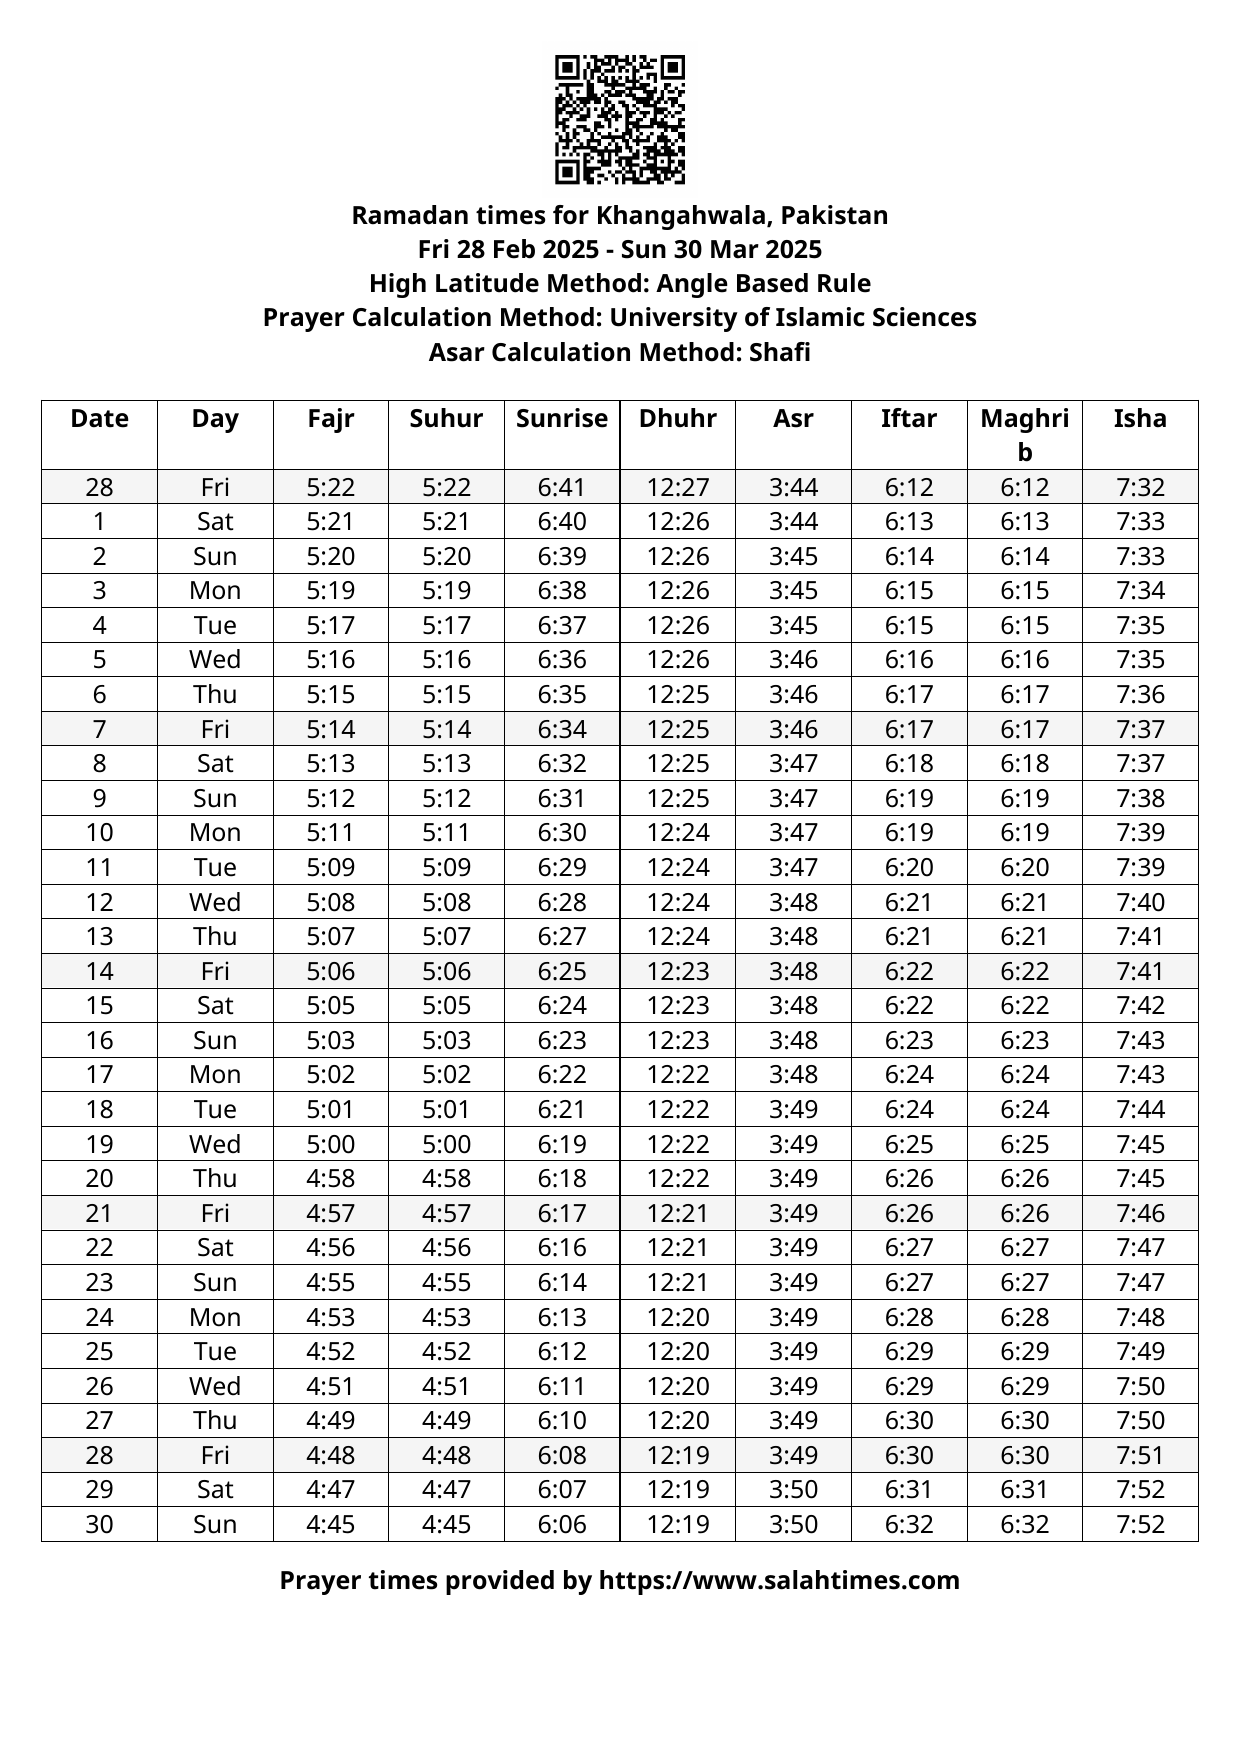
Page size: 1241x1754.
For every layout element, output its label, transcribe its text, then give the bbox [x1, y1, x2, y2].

table_cell 4:47 [389, 1473, 504, 1506]
table_cell 12:26 [621, 608, 735, 642]
table_cell 7:47 [1083, 1231, 1198, 1264]
table_cell Wed [158, 643, 273, 676]
table_cell Mon [158, 816, 273, 849]
table_cell 12:25 [621, 712, 735, 745]
table_cell 9 [42, 781, 157, 814]
table_cell 3:49 [736, 1265, 851, 1299]
table_cell Fri [158, 1196, 273, 1229]
table_cell 6:12 [505, 1334, 619, 1368]
table_cell 4:51 [389, 1369, 504, 1402]
table_cell 12:24 [621, 816, 735, 849]
table_cell 7:42 [1083, 989, 1198, 1022]
table_header Dhuhr [621, 401, 735, 469]
table_cell 6:23 [505, 1023, 619, 1057]
table_cell 6:28 [852, 1300, 967, 1333]
table_cell 7:36 [1083, 677, 1198, 711]
table_cell 5:03 [389, 1023, 504, 1057]
table_cell 3:48 [736, 1023, 851, 1057]
table_cell 5:03 [274, 1023, 388, 1057]
table_cell 3:49 [736, 1092, 851, 1126]
picture [542, 41, 699, 198]
table_cell 4:45 [274, 1507, 388, 1541]
table_cell 4:53 [274, 1300, 388, 1333]
table_cell 6:30 [968, 1404, 1082, 1437]
table_cell 5:09 [274, 850, 388, 884]
table_cell 5:13 [389, 746, 504, 780]
table_cell 4:45 [389, 1507, 504, 1541]
table_cell 29 [42, 1473, 157, 1506]
table_cell 3:49 [736, 1127, 851, 1160]
table_cell 12:24 [621, 850, 735, 884]
table_cell 6:07 [505, 1473, 619, 1506]
table_cell Thu [158, 677, 273, 711]
table_cell 6:13 [968, 504, 1082, 538]
table_cell 3:49 [736, 1300, 851, 1333]
table_cell 4 [42, 608, 157, 642]
table_cell 3:46 [736, 643, 851, 676]
table_cell 6:14 [852, 539, 967, 572]
table_cell Mon [158, 1058, 273, 1091]
table_cell 4:55 [274, 1265, 388, 1299]
table_cell 7:34 [1083, 574, 1198, 607]
table_cell 7:50 [1083, 1404, 1198, 1437]
table_cell 5:21 [389, 504, 504, 538]
table_cell 6:26 [852, 1196, 967, 1229]
table_cell 6:27 [968, 1265, 1082, 1299]
table_cell 7:45 [1083, 1127, 1198, 1160]
table_cell 12:26 [621, 574, 735, 607]
table_cell 5:16 [389, 643, 504, 676]
table_cell 10 [42, 816, 157, 849]
table_cell 6:14 [505, 1265, 619, 1299]
table_cell 3:44 [736, 470, 851, 503]
table_cell 6:27 [852, 1265, 967, 1299]
table_cell 5:11 [274, 816, 388, 849]
table_cell 7:50 [1083, 1369, 1198, 1402]
table_cell Fri [158, 712, 273, 745]
table_cell 7:41 [1083, 919, 1198, 953]
table_cell 7:39 [1083, 816, 1198, 849]
table_cell 5:08 [389, 885, 504, 918]
table_cell 6:32 [505, 746, 619, 780]
table_cell Wed [158, 1369, 273, 1402]
table_cell 7:51 [1083, 1438, 1198, 1472]
table_cell 5:05 [274, 989, 388, 1022]
table_cell 4:56 [274, 1231, 388, 1264]
table_cell 6:17 [968, 712, 1082, 745]
table_cell 6:31 [852, 1473, 967, 1506]
table_cell 5:22 [389, 470, 504, 503]
table_cell 2 [42, 539, 157, 572]
table_cell 3:45 [736, 539, 851, 572]
table_cell 6:40 [505, 504, 619, 538]
table_cell 3:45 [736, 574, 851, 607]
table_cell Sun [158, 781, 273, 814]
table_cell 12:21 [621, 1196, 735, 1229]
table_cell 12:22 [621, 1058, 735, 1091]
table_cell Sun [158, 1507, 273, 1541]
table_cell 6:15 [968, 608, 1082, 642]
table_cell 7:52 [1083, 1507, 1198, 1541]
table_cell 12:23 [621, 989, 735, 1022]
table_cell 5:17 [274, 608, 388, 642]
table_cell 12:24 [621, 885, 735, 918]
table_header Fajr [274, 401, 388, 469]
table_cell 6:17 [968, 677, 1082, 711]
table_cell 12:22 [621, 1092, 735, 1126]
table_cell 6:22 [852, 989, 967, 1022]
table_cell 6:21 [505, 1092, 619, 1126]
table_cell 6:22 [968, 989, 1082, 1022]
table_cell Thu [158, 919, 273, 953]
table_cell 6:39 [505, 539, 619, 572]
table_cell 12:23 [621, 954, 735, 987]
table_cell 6:15 [852, 574, 967, 607]
table_cell 6:20 [968, 850, 1082, 884]
table_cell 3:45 [736, 608, 851, 642]
table_cell 5:01 [389, 1092, 504, 1126]
table_cell 1 [42, 504, 157, 538]
table_cell 12:26 [621, 504, 735, 538]
table_cell 4:52 [389, 1334, 504, 1368]
table_cell 6:25 [968, 1127, 1082, 1160]
table_cell 7 [42, 712, 157, 745]
table_cell 6:15 [852, 608, 967, 642]
table_cell 5:09 [389, 850, 504, 884]
table_cell 5:20 [389, 539, 504, 572]
table_cell 4:58 [274, 1161, 388, 1195]
table_header Asr [736, 401, 851, 469]
table_cell Sun [158, 539, 273, 572]
table_cell Tue [158, 1334, 273, 1368]
table_cell 18 [42, 1092, 157, 1126]
table_cell 6:12 [852, 470, 967, 503]
table_cell 6:27 [968, 1231, 1082, 1264]
table_cell 3:49 [736, 1369, 851, 1402]
table_cell 12:25 [621, 781, 735, 814]
table_cell Sat [158, 1473, 273, 1506]
table_cell Mon [158, 1300, 273, 1333]
table_cell 6:31 [505, 781, 619, 814]
table_cell 3:46 [736, 712, 851, 745]
table_cell 6:22 [505, 1058, 619, 1091]
table_cell 6:18 [505, 1161, 619, 1195]
table_cell 5:01 [274, 1092, 388, 1126]
table_cell 7:33 [1083, 539, 1198, 572]
table_header Isha [1083, 401, 1198, 469]
table_cell 11 [42, 850, 157, 884]
table_cell 3:47 [736, 746, 851, 780]
table_cell 4:57 [274, 1196, 388, 1229]
table_cell 3:49 [736, 1438, 851, 1472]
table_cell 6:35 [505, 677, 619, 711]
table_cell 4:53 [389, 1300, 504, 1333]
table_cell 7:45 [1083, 1161, 1198, 1195]
table_cell 12:20 [621, 1334, 735, 1368]
table_cell 12:22 [621, 1161, 735, 1195]
table_cell Thu [158, 1161, 273, 1195]
table_cell 5:00 [274, 1127, 388, 1160]
table_cell 5:20 [274, 539, 388, 572]
table_cell 12 [42, 885, 157, 918]
table_cell 15 [42, 989, 157, 1022]
table_cell 4:47 [274, 1473, 388, 1506]
table_cell 6:21 [968, 885, 1082, 918]
table_cell 6:32 [852, 1507, 967, 1541]
table_cell Wed [158, 1127, 273, 1160]
table_cell 8 [42, 746, 157, 780]
table_cell 6:30 [505, 816, 619, 849]
table_cell 4:57 [389, 1196, 504, 1229]
table_cell 30 [42, 1507, 157, 1541]
table_cell Tue [158, 850, 273, 884]
table_cell 6:20 [852, 850, 967, 884]
table_cell 6:13 [852, 504, 967, 538]
table_cell 6:22 [968, 954, 1082, 987]
table_cell 12:27 [621, 470, 735, 503]
table_cell 5:21 [274, 504, 388, 538]
table_cell 12:25 [621, 746, 735, 780]
table_cell 6:14 [968, 539, 1082, 572]
table_cell 6:10 [505, 1404, 619, 1437]
table_cell 3:50 [736, 1507, 851, 1541]
table_cell 7:37 [1083, 712, 1198, 745]
table_cell 5:06 [274, 954, 388, 987]
table_cell 12:21 [621, 1231, 735, 1264]
table_cell 6:29 [968, 1369, 1082, 1402]
table_cell 12:19 [621, 1438, 735, 1472]
table_cell 6:17 [852, 677, 967, 711]
table_cell 20 [42, 1161, 157, 1195]
table_cell 6:28 [505, 885, 619, 918]
table_cell 12:21 [621, 1265, 735, 1299]
table_cell 6:15 [968, 574, 1082, 607]
table_cell 5:14 [389, 712, 504, 745]
text Fri 28 Feb 2025 - Sun 30 Mar 2025 [42, 232, 1198, 266]
table_cell 6:23 [852, 1023, 967, 1057]
table_cell 6 [42, 677, 157, 711]
table_cell 7:38 [1083, 781, 1198, 814]
table_cell 3:49 [736, 1231, 851, 1264]
table_cell 5:07 [389, 919, 504, 953]
table_cell 22 [42, 1231, 157, 1264]
table_cell 5:13 [274, 746, 388, 780]
table_cell 6:41 [505, 470, 619, 503]
table_cell 7:37 [1083, 746, 1198, 780]
table_cell 5:19 [389, 574, 504, 607]
table_cell 17 [42, 1058, 157, 1091]
table_cell 7:48 [1083, 1300, 1198, 1333]
table_cell 3:48 [736, 989, 851, 1022]
table_cell 24 [42, 1300, 157, 1333]
text Prayer Calculation Method: University of Islamic Sciences [42, 300, 1198, 334]
table_cell 5:12 [389, 781, 504, 814]
table_cell 3:49 [736, 1161, 851, 1195]
table_cell 6:16 [968, 643, 1082, 676]
table_cell 5 [42, 643, 157, 676]
table_cell 6:24 [852, 1058, 967, 1091]
table_cell 5:19 [274, 574, 388, 607]
table_cell 5:00 [389, 1127, 504, 1160]
table_cell 7:52 [1083, 1473, 1198, 1506]
table_header Maghrib [968, 401, 1082, 469]
table_cell 3:49 [736, 1404, 851, 1437]
table_cell 21 [42, 1196, 157, 1229]
table_cell 4:52 [274, 1334, 388, 1368]
table_cell Sun [158, 1265, 273, 1299]
table_cell 5:12 [274, 781, 388, 814]
table_cell Tue [158, 608, 273, 642]
table_cell 5:11 [389, 816, 504, 849]
table_cell 3:47 [736, 781, 851, 814]
table_cell 7:32 [1083, 470, 1198, 503]
table_cell 6:06 [505, 1507, 619, 1541]
table_cell 12:20 [621, 1300, 735, 1333]
table_cell 7:46 [1083, 1196, 1198, 1229]
table_cell 6:30 [852, 1438, 967, 1472]
table_cell 3:48 [736, 954, 851, 987]
table_cell 5:02 [274, 1058, 388, 1091]
table_cell 5:07 [274, 919, 388, 953]
table_cell 6:24 [968, 1058, 1082, 1091]
table_cell 6:29 [505, 850, 619, 884]
table_cell 6:16 [852, 643, 967, 676]
table_cell 6:08 [505, 1438, 619, 1472]
table_cell 4:48 [389, 1438, 504, 1472]
table_cell 6:30 [968, 1438, 1082, 1472]
table_cell 26 [42, 1369, 157, 1402]
table_cell 6:21 [852, 885, 967, 918]
table_cell 23 [42, 1265, 157, 1299]
table_cell Tue [158, 1092, 273, 1126]
table_cell 6:28 [968, 1300, 1082, 1333]
table_cell 5:08 [274, 885, 388, 918]
table_cell 5:15 [274, 677, 388, 711]
table_cell 16 [42, 1023, 157, 1057]
table_cell Wed [158, 885, 273, 918]
table_cell 5:05 [389, 989, 504, 1022]
table_cell Thu [158, 1404, 273, 1437]
table_cell 6:16 [505, 1231, 619, 1264]
table_cell 3:47 [736, 816, 851, 849]
table_cell 6:19 [852, 816, 967, 849]
table_cell 5:06 [389, 954, 504, 987]
table_cell 7:40 [1083, 885, 1198, 918]
table_cell 6:30 [852, 1404, 967, 1437]
table_header Date [42, 401, 157, 469]
table_cell Sat [158, 504, 273, 538]
table_cell 6:21 [968, 919, 1082, 953]
table_cell 3:48 [736, 919, 851, 953]
table_cell 3 [42, 574, 157, 607]
table_cell Sat [158, 746, 273, 780]
table_cell 12:20 [621, 1369, 735, 1402]
table_cell 3:48 [736, 885, 851, 918]
table_cell 12:22 [621, 1127, 735, 1160]
table_cell 7:43 [1083, 1058, 1198, 1091]
table_header Day [158, 401, 273, 469]
table_cell 6:24 [505, 989, 619, 1022]
table_cell 13 [42, 919, 157, 953]
table_cell 3:44 [736, 504, 851, 538]
table_header Sunrise [505, 401, 619, 469]
table_cell 7:35 [1083, 608, 1198, 642]
table_cell 5:15 [389, 677, 504, 711]
table_cell 12:25 [621, 677, 735, 711]
table_cell 6:11 [505, 1369, 619, 1402]
table_cell 6:38 [505, 574, 619, 607]
table_cell 28 [42, 470, 157, 503]
table_cell 6:26 [968, 1161, 1082, 1195]
table_cell 12:26 [621, 643, 735, 676]
table_cell 6:21 [852, 919, 967, 953]
table_cell 14 [42, 954, 157, 987]
text Asar Calculation Method: Shafi [42, 334, 1198, 368]
table_cell 6:18 [852, 746, 967, 780]
table_cell 6:26 [852, 1161, 967, 1195]
table_cell 12:24 [621, 919, 735, 953]
table_cell 6:24 [968, 1092, 1082, 1126]
table_cell Fri [158, 954, 273, 987]
table_cell 3:49 [736, 1196, 851, 1229]
table_cell 4:49 [274, 1404, 388, 1437]
table_cell 6:24 [852, 1092, 967, 1126]
table_cell 6:27 [852, 1231, 967, 1264]
table_cell 5:02 [389, 1058, 504, 1091]
table_cell 6:29 [968, 1334, 1082, 1368]
table_cell 6:31 [968, 1473, 1082, 1506]
table_cell 12:19 [621, 1507, 735, 1541]
table_cell 7:49 [1083, 1334, 1198, 1368]
table_cell 6:17 [505, 1196, 619, 1229]
table_cell 27 [42, 1404, 157, 1437]
text Prayer times provided by https://www.salahtimes.com [42, 1563, 1198, 1597]
table_cell 12:23 [621, 1023, 735, 1057]
table_cell 3:46 [736, 677, 851, 711]
table_cell 4:48 [274, 1438, 388, 1472]
table_cell 6:12 [968, 470, 1082, 503]
table_cell 12:19 [621, 1473, 735, 1506]
table_cell 5:17 [389, 608, 504, 642]
table_header Suhur [389, 401, 504, 469]
table_header Iftar [852, 401, 967, 469]
table_cell Sun [158, 1023, 273, 1057]
table_cell 4:55 [389, 1265, 504, 1299]
table_cell 6:29 [852, 1334, 967, 1368]
table_cell 25 [42, 1334, 157, 1368]
table_cell 7:39 [1083, 850, 1198, 884]
table_cell 4:49 [389, 1404, 504, 1437]
table_cell 6:19 [968, 816, 1082, 849]
table_cell 6:36 [505, 643, 619, 676]
table_cell 6:19 [968, 781, 1082, 814]
table_cell 6:19 [505, 1127, 619, 1160]
table_cell 3:47 [736, 850, 851, 884]
table_cell 7:35 [1083, 643, 1198, 676]
table_cell 6:25 [505, 954, 619, 987]
table_cell 19 [42, 1127, 157, 1160]
table_cell 4:58 [389, 1161, 504, 1195]
table_cell 6:26 [968, 1196, 1082, 1229]
table_cell 6:23 [968, 1023, 1082, 1057]
table_cell 5:22 [274, 470, 388, 503]
table_cell 3:48 [736, 1058, 851, 1091]
table_cell Sat [158, 989, 273, 1022]
table_cell 6:22 [852, 954, 967, 987]
table_cell 6:19 [852, 781, 967, 814]
table_cell 4:51 [274, 1369, 388, 1402]
table_cell 6:18 [968, 746, 1082, 780]
table_cell 5:16 [274, 643, 388, 676]
table_cell 6:29 [852, 1369, 967, 1402]
text Ramadan times for Khangahwala, Pakistan [42, 198, 1198, 232]
table_cell 12:20 [621, 1404, 735, 1437]
table_cell 12:26 [621, 539, 735, 572]
table_cell 6:34 [505, 712, 619, 745]
table_cell 3:49 [736, 1334, 851, 1368]
table_cell Mon [158, 574, 273, 607]
table_cell Sat [158, 1231, 273, 1264]
table_cell 6:27 [505, 919, 619, 953]
table_cell 3:50 [736, 1473, 851, 1506]
table_cell 5:14 [274, 712, 388, 745]
table_cell Fri [158, 1438, 273, 1472]
table_cell 6:37 [505, 608, 619, 642]
table_cell Fri [158, 470, 273, 503]
table_cell 6:25 [852, 1127, 967, 1160]
table_cell 4:56 [389, 1231, 504, 1264]
table_cell 6:17 [852, 712, 967, 745]
table_cell 28 [42, 1438, 157, 1472]
table_cell 6:13 [505, 1300, 619, 1333]
table_cell 7:47 [1083, 1265, 1198, 1299]
table_cell 7:43 [1083, 1023, 1198, 1057]
table_cell 7:44 [1083, 1092, 1198, 1126]
table_cell 7:41 [1083, 954, 1198, 987]
table_cell 6:32 [968, 1507, 1082, 1541]
table_cell 7:33 [1083, 504, 1198, 538]
text High Latitude Method: Angle Based Rule [42, 266, 1198, 300]
